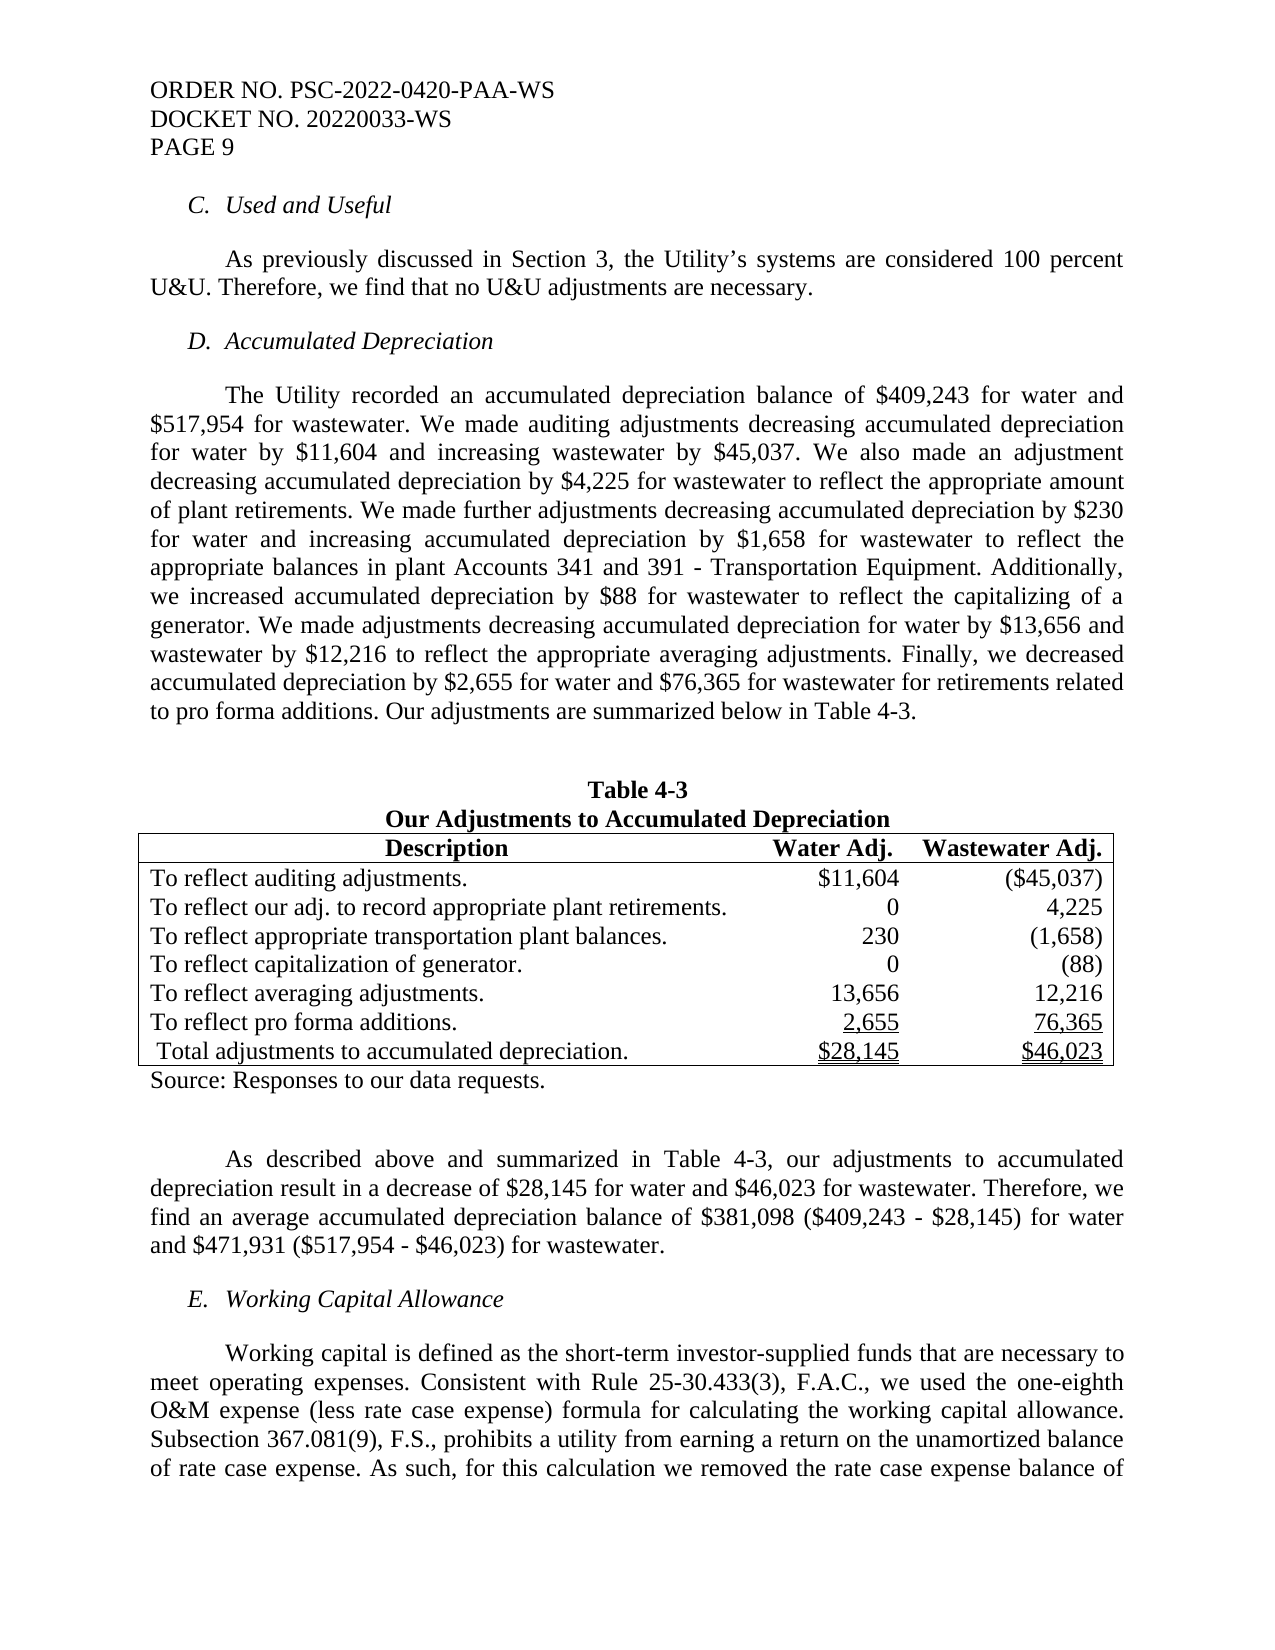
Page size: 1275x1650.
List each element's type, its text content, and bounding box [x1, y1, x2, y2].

table_cell ($45,037) [910, 863, 1113, 892]
list Accumulated Depreciation [187, 326, 1125, 355]
table_header Wastewater Adj. [910, 834, 1113, 862]
table_cell (1,658) [910, 921, 1113, 949]
table_header Water Adj. [755, 834, 910, 862]
table_cell To reflect capitalization of generator. [139, 950, 754, 978]
table_cell (88) [910, 950, 1113, 978]
table_cell To reflect pro forma additions. [139, 1007, 754, 1036]
table_cell $28,145 [755, 1036, 910, 1064]
table_cell 12,216 [910, 978, 1113, 1007]
list Working Capital Allowance [187, 1284, 1125, 1313]
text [150, 1338, 1125, 1482]
table_cell $11,604 [755, 863, 910, 892]
table_header Description [139, 834, 754, 862]
text The Utility recorded an accumulated depreciation balance of $409,243 for water and $517,954 for wastewater. We made auditing adjustments decreasing accumulated depreciation for water by $11,604 and increasing wastewater by $45,037. We also made an adjustment decreasing accumulated depreciation by $4,225 for wastewater to reflect the appropriate amount of plant retirements. We made further adjustments decreasing accumulated depreciation by $230 for water and increasing accumulated depreciation by $1,658 for wastewater to reflect the appropriate balances in plant Accounts 341 and 391 - Transportation Equipment. Additionally, we increased accumulated depreciation by $88 for wastewater to reflect the capitalizing of a generator. We made adjustments decreasing accumulated depreciation for water by $13,656 and wastewater by $12,216 to reflect the appropriate averaging adjustments. Finally, we decreased accumulated depreciation by $2,655 for water and $76,365 for wastewater for retirements related to pro forma additions. Our adjustments are summarized below in Table 4-3. [150, 380, 1125, 725]
table_cell Total adjustments to accumulated depreciation. [139, 1036, 754, 1064]
list Used and Useful [187, 190, 1125, 219]
text As previously discussed in Section 3, the Utility’s systems are considered 100 percent U&U. Therefore, we find that no U&U adjustments are necessary. [150, 244, 1125, 301]
table_cell 0 [755, 892, 910, 921]
table_cell $46,023 [910, 1036, 1113, 1064]
text Table 4-3 [150, 775, 1125, 804]
table_cell 230 [755, 921, 910, 949]
table_cell To reflect averaging adjustments. [139, 978, 754, 1007]
text Source: Responses to our data requests. [150, 1066, 1125, 1094]
table_cell 13,656 [755, 978, 910, 1007]
text Our Adjustments to Accumulated Depreciation [150, 804, 1125, 832]
table_cell 4,225 [910, 892, 1113, 921]
table_cell To reflect appropriate transportation plant balances. [139, 921, 754, 949]
table_cell To reflect auditing adjustments. [139, 863, 754, 892]
table_cell 0 [755, 950, 910, 978]
table_cell 76,365 [910, 1007, 1113, 1036]
text As described above and summarized in Table 4-3, our adjustments to accumulated depreciation result in a decrease of $28,145 for water and $46,023 for wastewater. Therefore, we find an average accumulated depreciation balance of $381,098 ($409,243 - $28,145) for water and $471,931 ($517,954 - $46,023) for wastewater. [150, 1144, 1125, 1259]
table_cell To reflect our adj. to record appropriate plant retirements. [139, 892, 754, 921]
table_cell 2,655 [755, 1007, 910, 1036]
